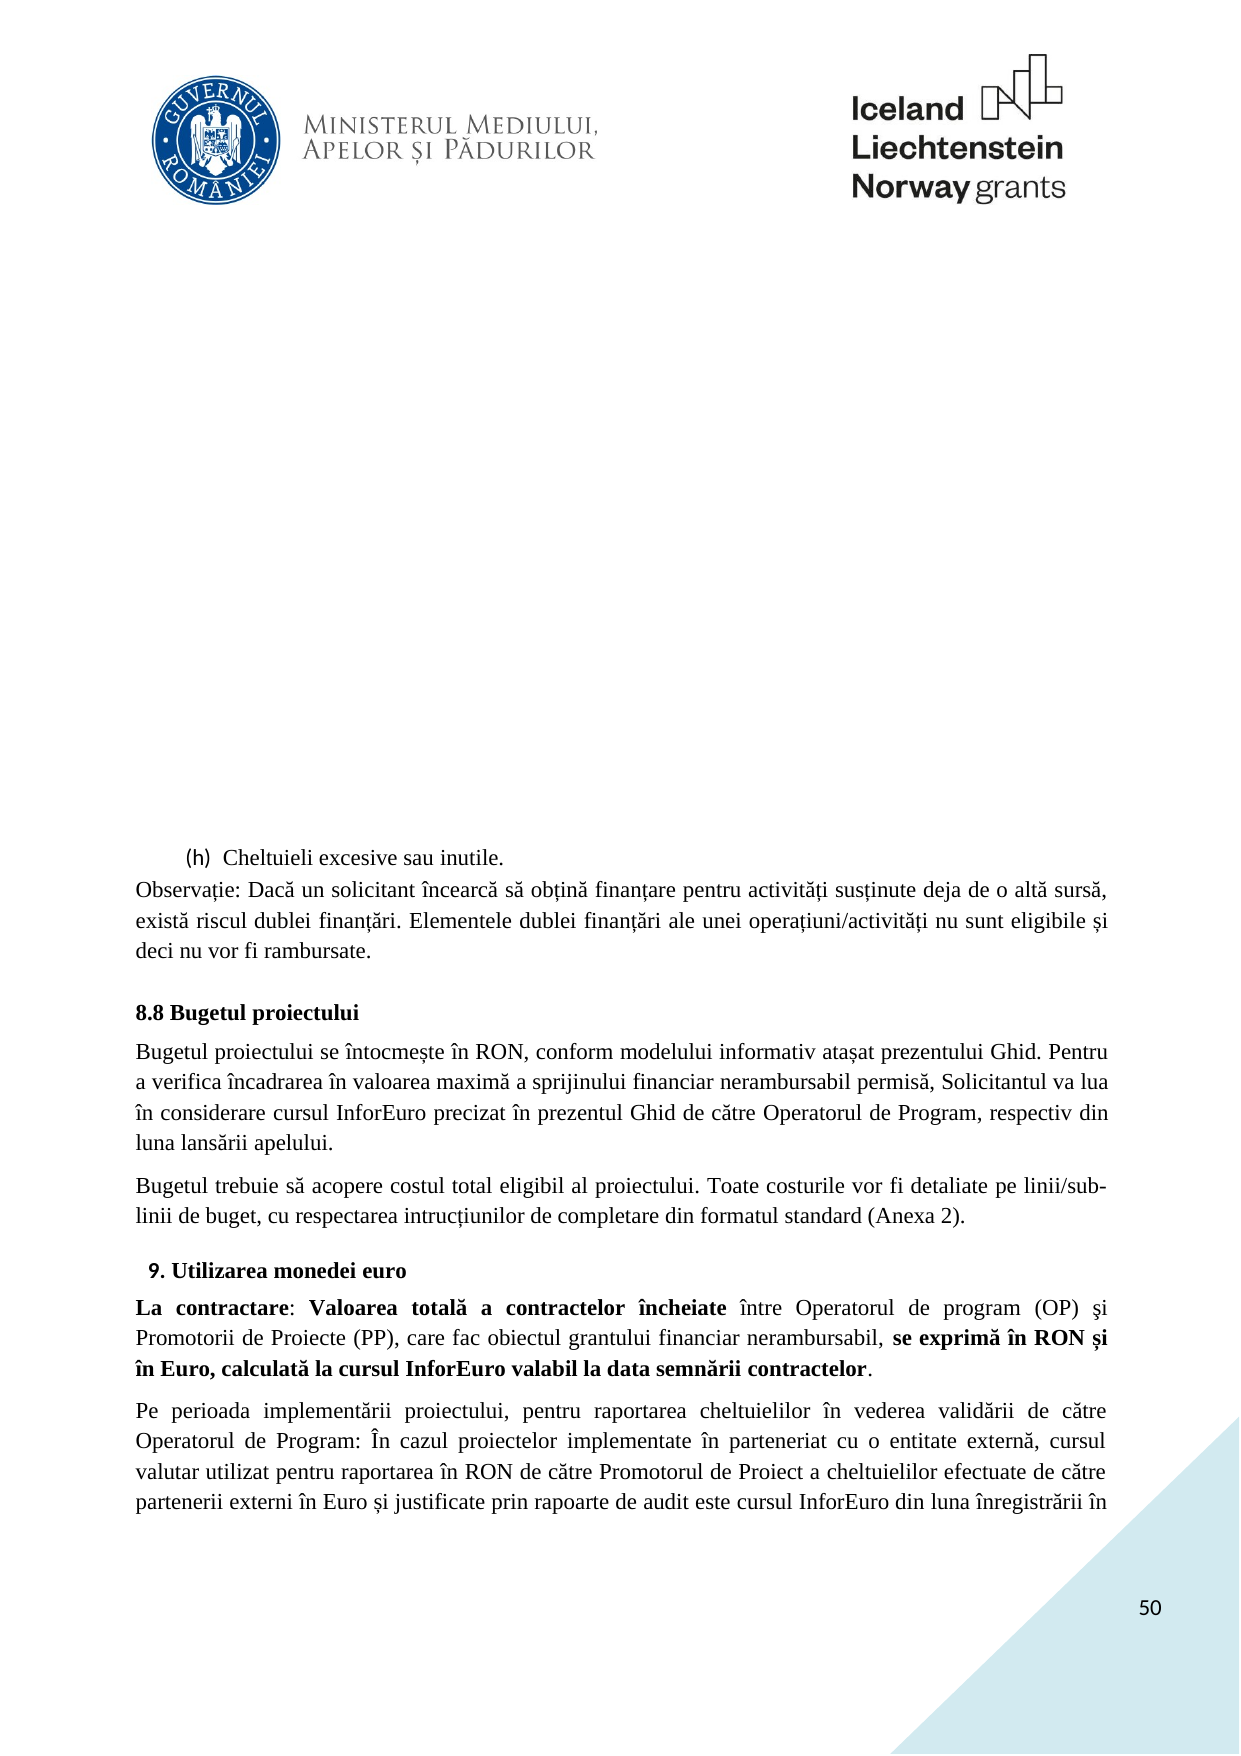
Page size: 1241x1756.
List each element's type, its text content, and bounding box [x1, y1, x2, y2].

subtitle Utilizarea monedei euro [148, 1256, 1178, 1284]
text Bugetul proiectului se întocmește în RON, conform modelului informativ atașat prezentului Ghid. Pentru a verifica încadrarea în valoarea maximă a sprijinului financiar nerambursabil permisă, Solicitantul va lua în considerare cursul InforEuro precizat în prezentul Ghid de către Operatorul de Program, respectiv din luna lansării apelului. [135, 1038, 1108, 1155]
text Observație: Dacă un solicitant încearcă să obțină finanțare pentru activități susținute deja de o altă sursă, există riscul dublei finanțări. Elementele dublei finanțări ale unei operațiuni/activități nu sunt eligibile și deci nu vor fi rambursate. [135, 876, 1108, 963]
picture [851, 54, 1068, 205]
text Bugetul trebuie să acopere costul total eligibil al proiectului. Toate costurile vor fi detaliate pe linii/sub- linii de buget, cu respectarea intrucțiunilor de completare din formatul standard (Anexa 2). [135, 1172, 1108, 1228]
picture [151, 75, 597, 205]
text Pe perioada implementării proiectului, pentru raportarea cheltuielilor în vederea validării de către Operatorul de Program: În cazul proiectelor implementate în parteneriat cu o entitate externă, cursul valutar utilizat pentru raportarea în RON de către Promotorul de Proiect a cheltuielilor efectuate de către partenerii externi în Euro și justificate prin rapoarte de audit este cursul InforEuro din luna înregistrării în contabilitatea Promotorului de Proiect a rapoartelor de audit primite de la partenerii externi. În cazul în care se aplică metoda rambursării cheltuielilor efectuate de partenerii externi (situația raportului final), atunci conversia sumelor cheltuite din Euro în RON se face la cursul InforEuro din luna înregistrării în contabilitatea Promotorului de Proiect a plății efectuate către partenerul extern. [135, 1397, 1108, 1514]
text La contractare: Valoarea totală a contractelor încheiate între Operatorul de program (OP) şi Promotorii de Proiecte (PP), care fac obiectul grantului financiar nerambursabil, se exprimă în RON și în Euro, calculată la cursul InforEuro valabil la data semnării contractelor. [135, 1294, 1108, 1381]
subtitle 8.8 Bugetul proiectului [135, 999, 1178, 1026]
list Cheltuieli excesive sau inutile. [185, 843, 1178, 871]
